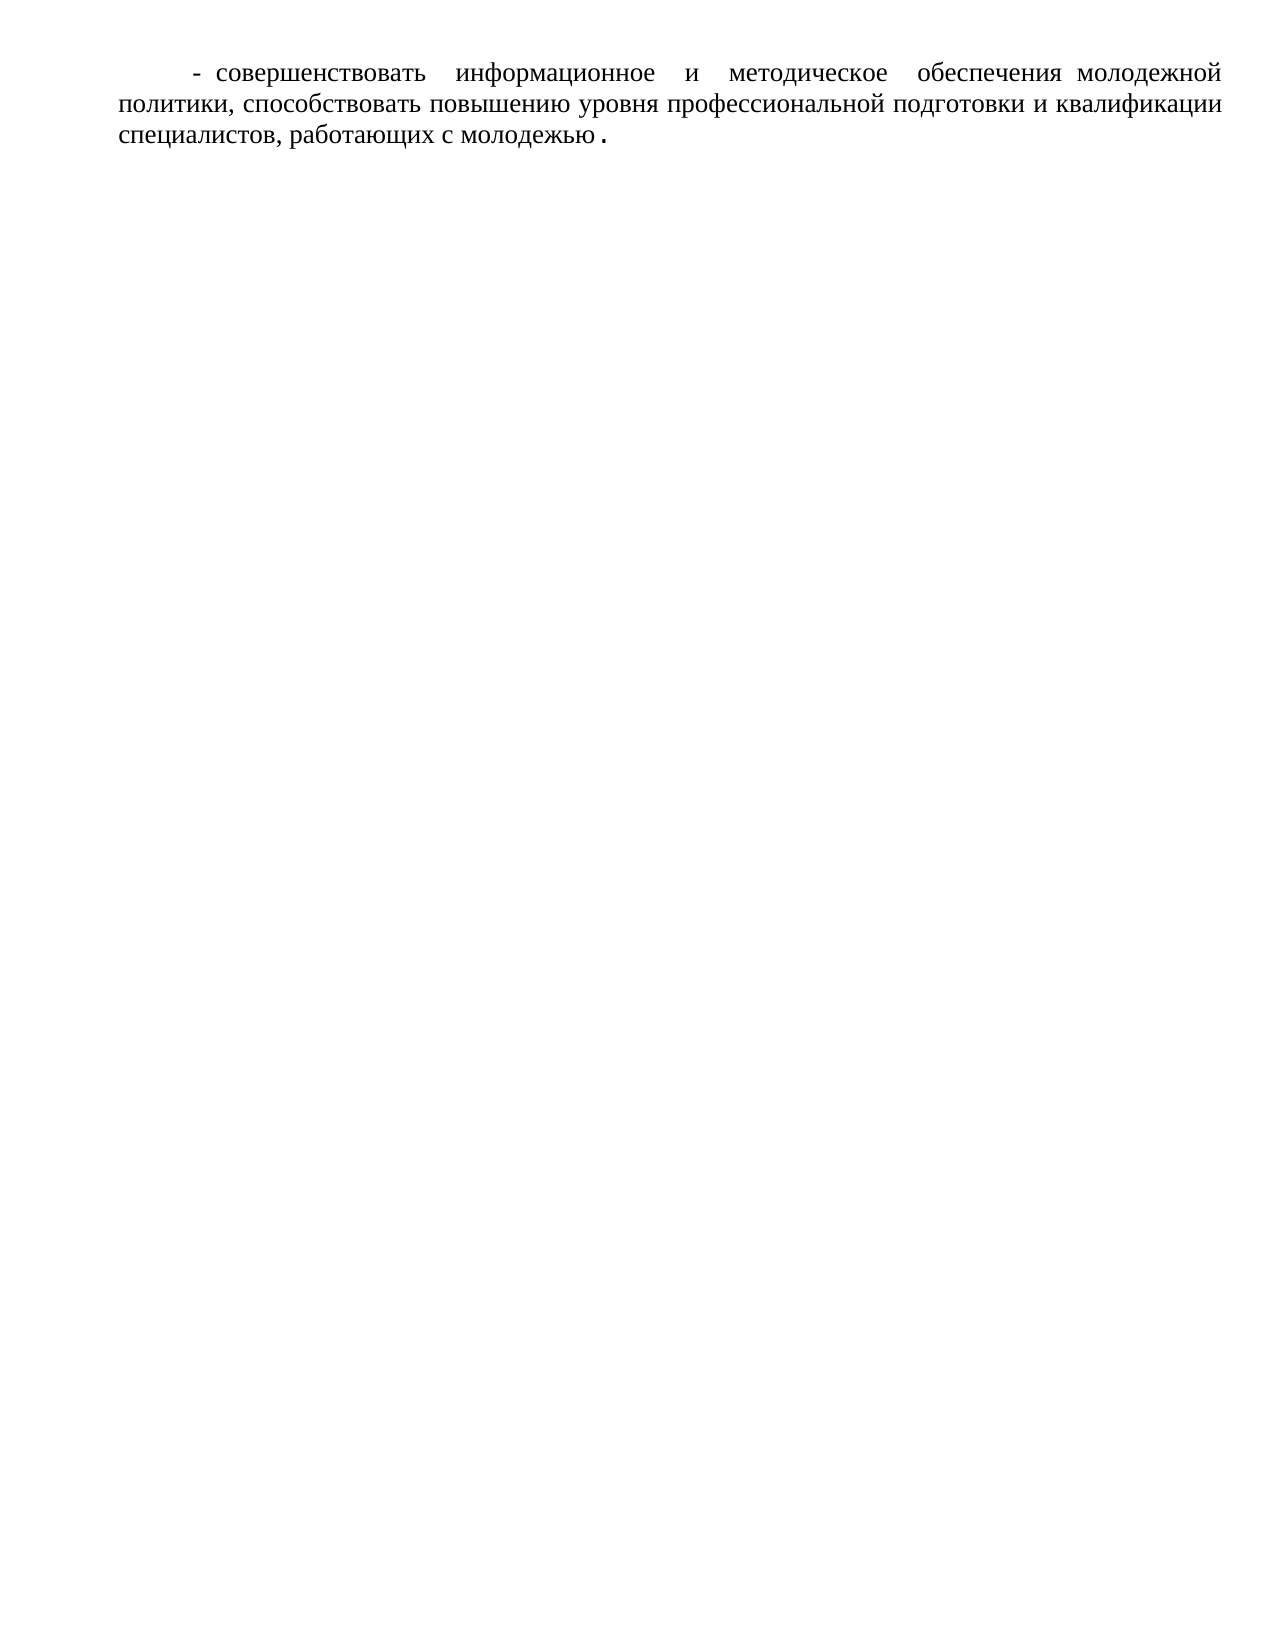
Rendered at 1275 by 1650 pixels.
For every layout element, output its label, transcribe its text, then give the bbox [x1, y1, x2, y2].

text - совершенствовать информационное и методическое обеспечения молодежной политики, способствовать повышению уровня профессиональной подготовки и квалификации специалистов, работающих с молодежью. [118, 56, 1223, 152]
